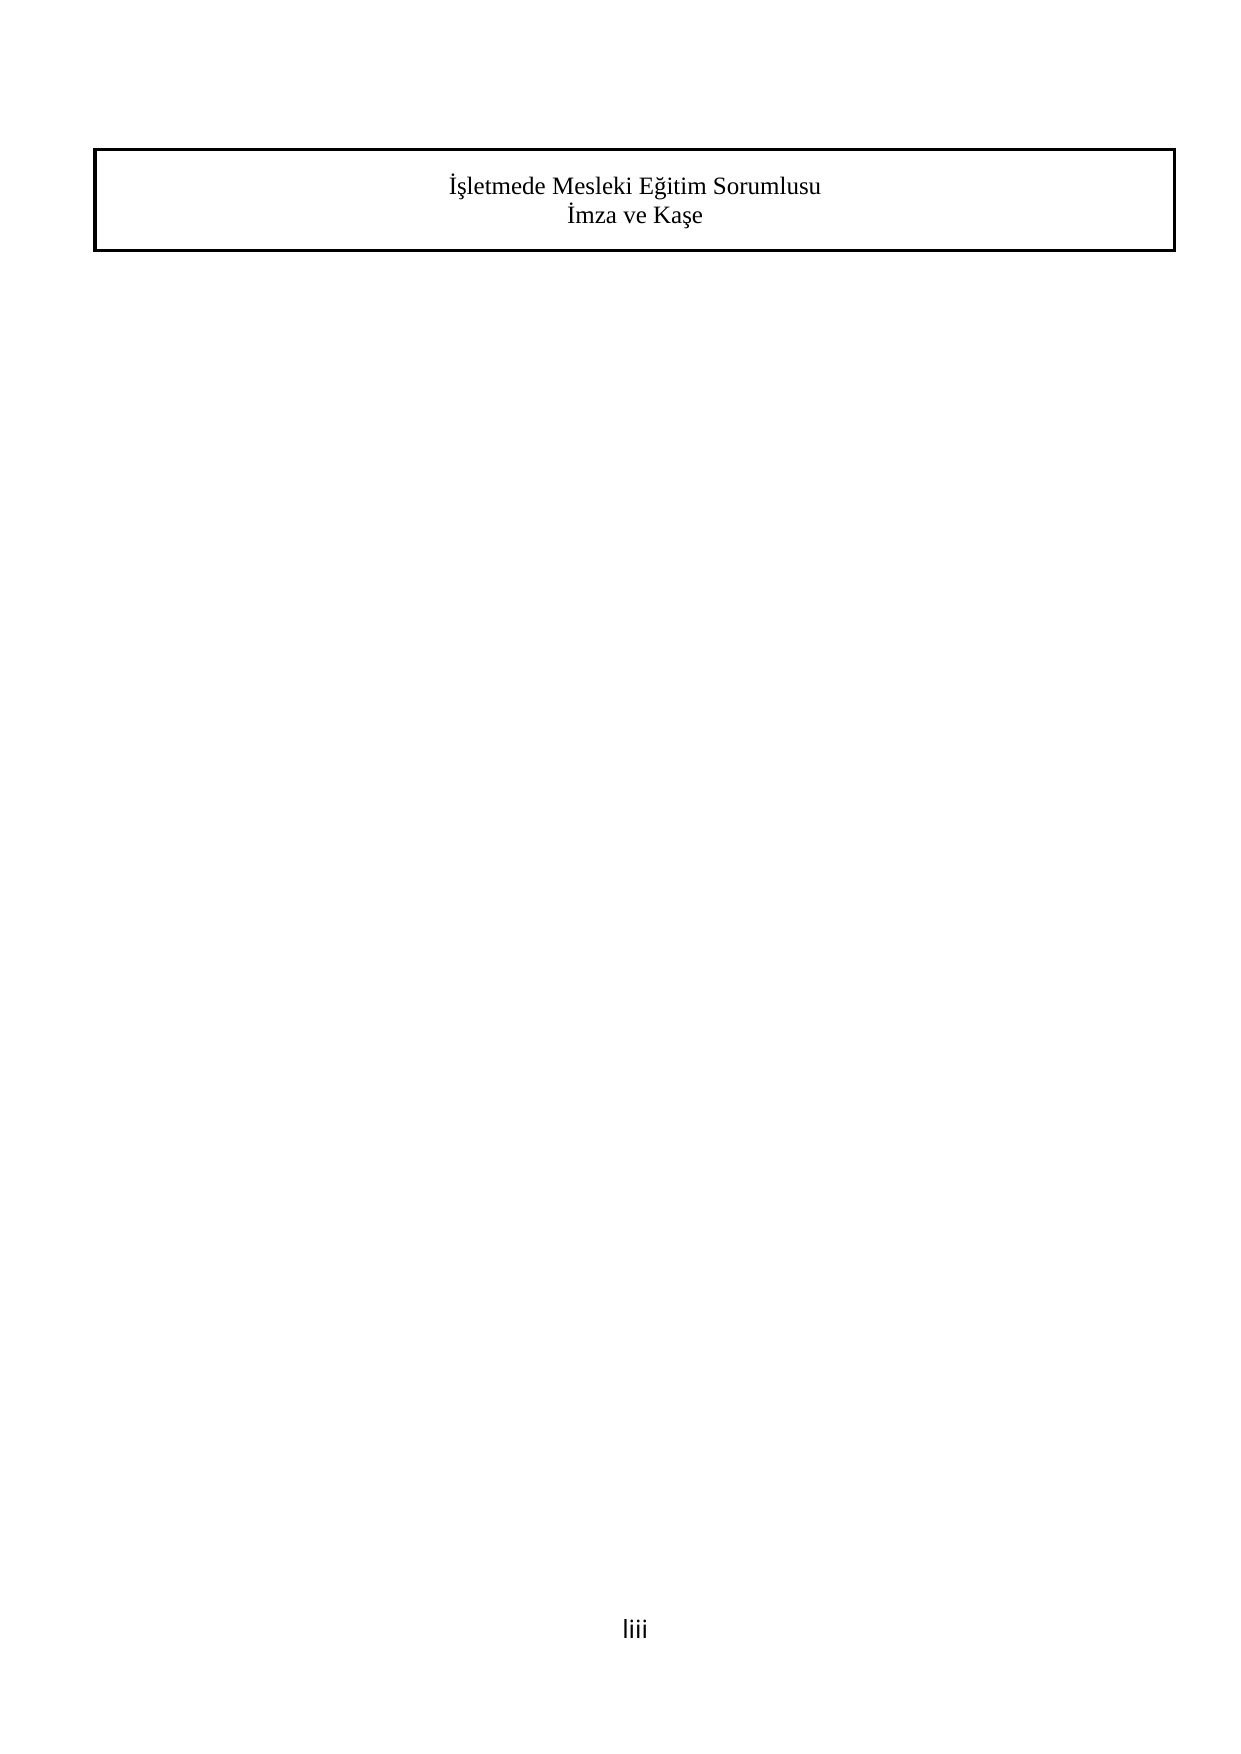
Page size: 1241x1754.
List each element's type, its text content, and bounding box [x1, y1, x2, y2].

table_cell İşletmede Mesleki Eğitim Sorumlusu İmza ve Kaşe [97, 151, 1173, 249]
